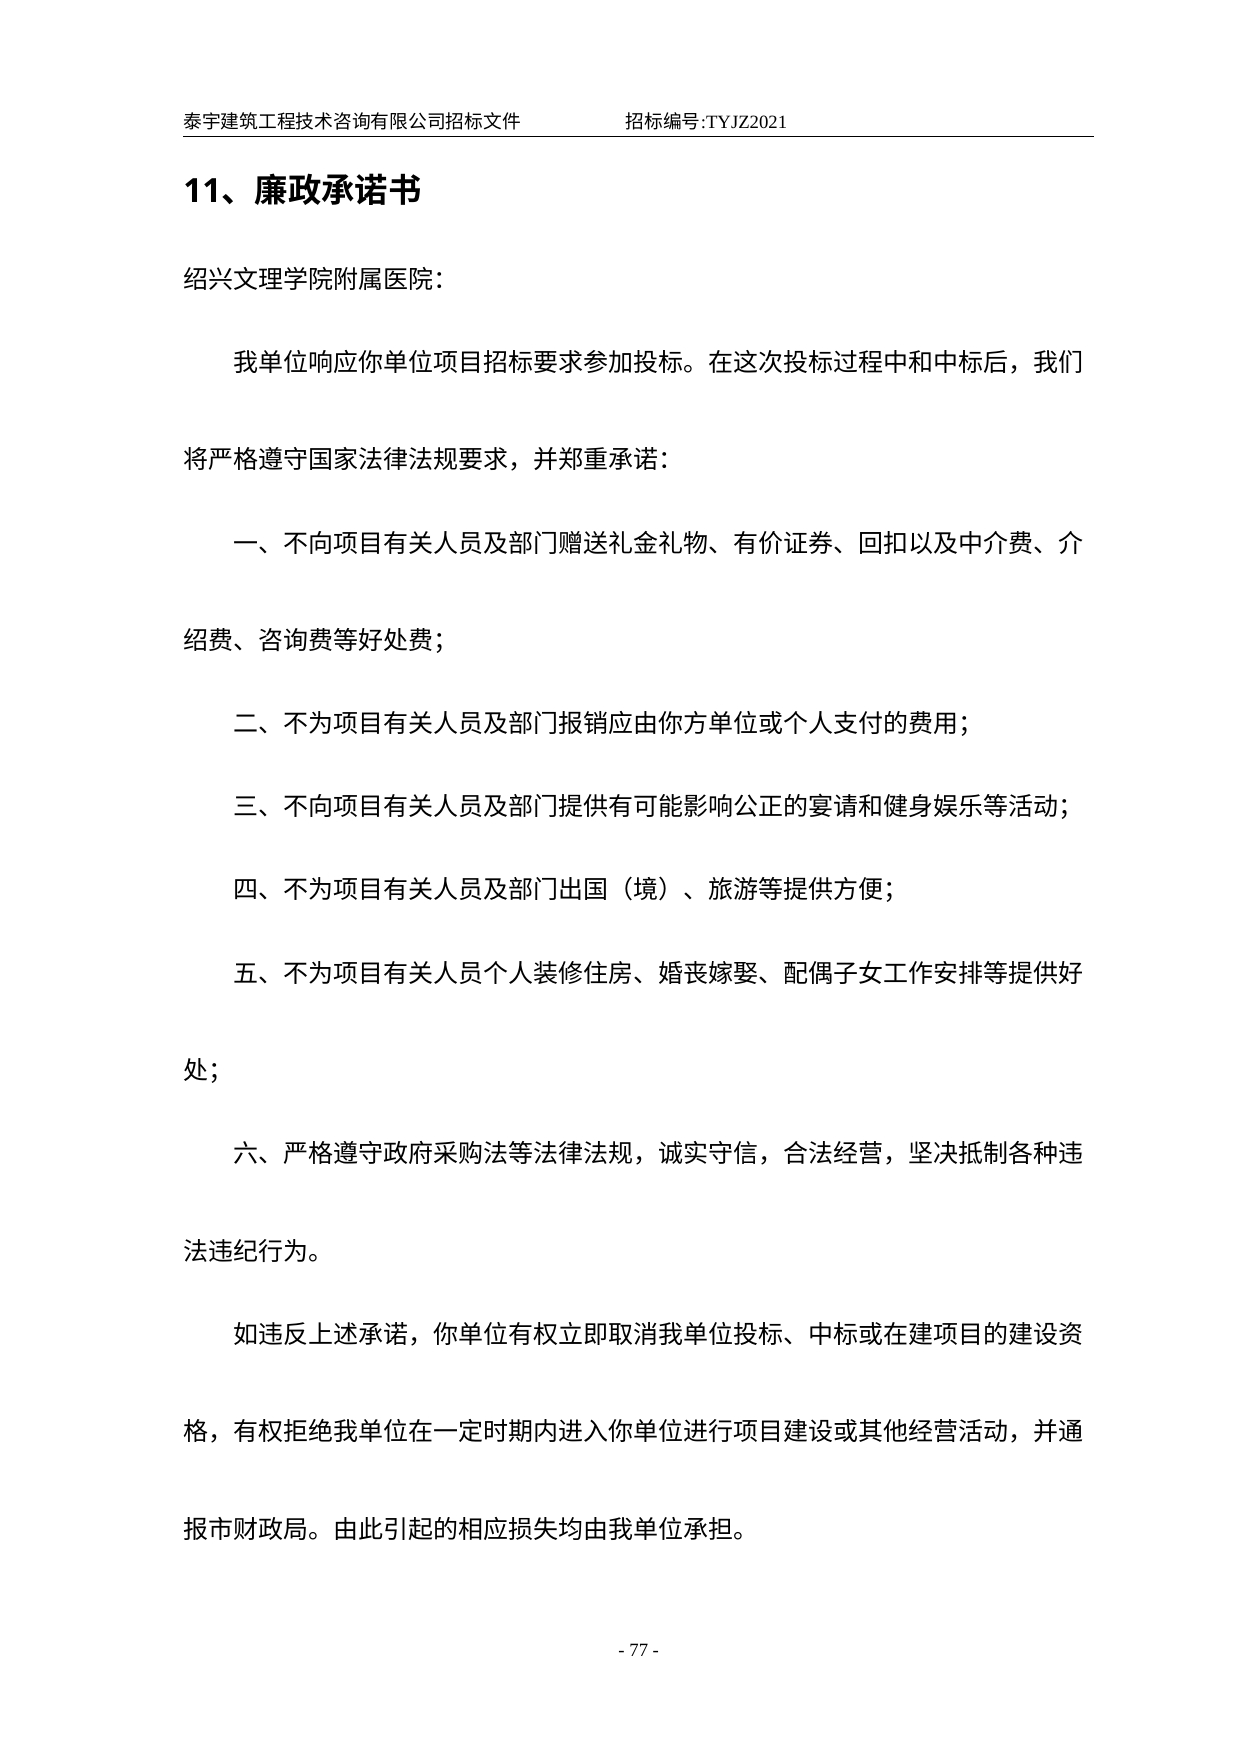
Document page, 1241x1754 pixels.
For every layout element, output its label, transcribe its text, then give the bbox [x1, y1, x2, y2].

text 六、严格遵守政府采购法等法律法规，诚实守信，合法经营，坚决抵制各种违法违纪行为。 [183, 1119, 1094, 1282]
text 如违反上述承诺，你单位有权立即取消我单位投标、中标或在建项目的建设资格，有权拒绝我单位在一定时期内进入你单位进行项目建设或其他经营活动，并通报市财政局。由此引起的相应损失均由我单位承担。 [183, 1300, 1094, 1560]
text 四、不为项目有关人员及部门出国（境）、旅游等提供方便； [183, 856, 1094, 921]
text 五、不为项目有关人员个人装修住房、婚丧嫁娶、配偶子女工作安排等提供好处； [183, 939, 1094, 1101]
text 我单位响应你单位项目招标要求参加投标。在这次投标过程中和中标后，我们将严格遵守国家法律法规要求，并郑重承诺： [183, 328, 1094, 491]
text 一、不向项目有关人员及部门赠送礼金礼物、有价证券、回扣以及中介费、介绍费、咨询费等好处费； [183, 509, 1094, 671]
text 11、廉政承诺书 [183, 156, 1094, 221]
text 三、不向项目有关人员及部门提供有可能影响公正的宴请和健身娱乐等活动； [183, 772, 1094, 837]
text 二、不为项目有关人员及部门报销应由你方单位或个人支付的费用； [183, 689, 1094, 754]
text 绍兴文理学院附属医院： [183, 245, 1094, 310]
